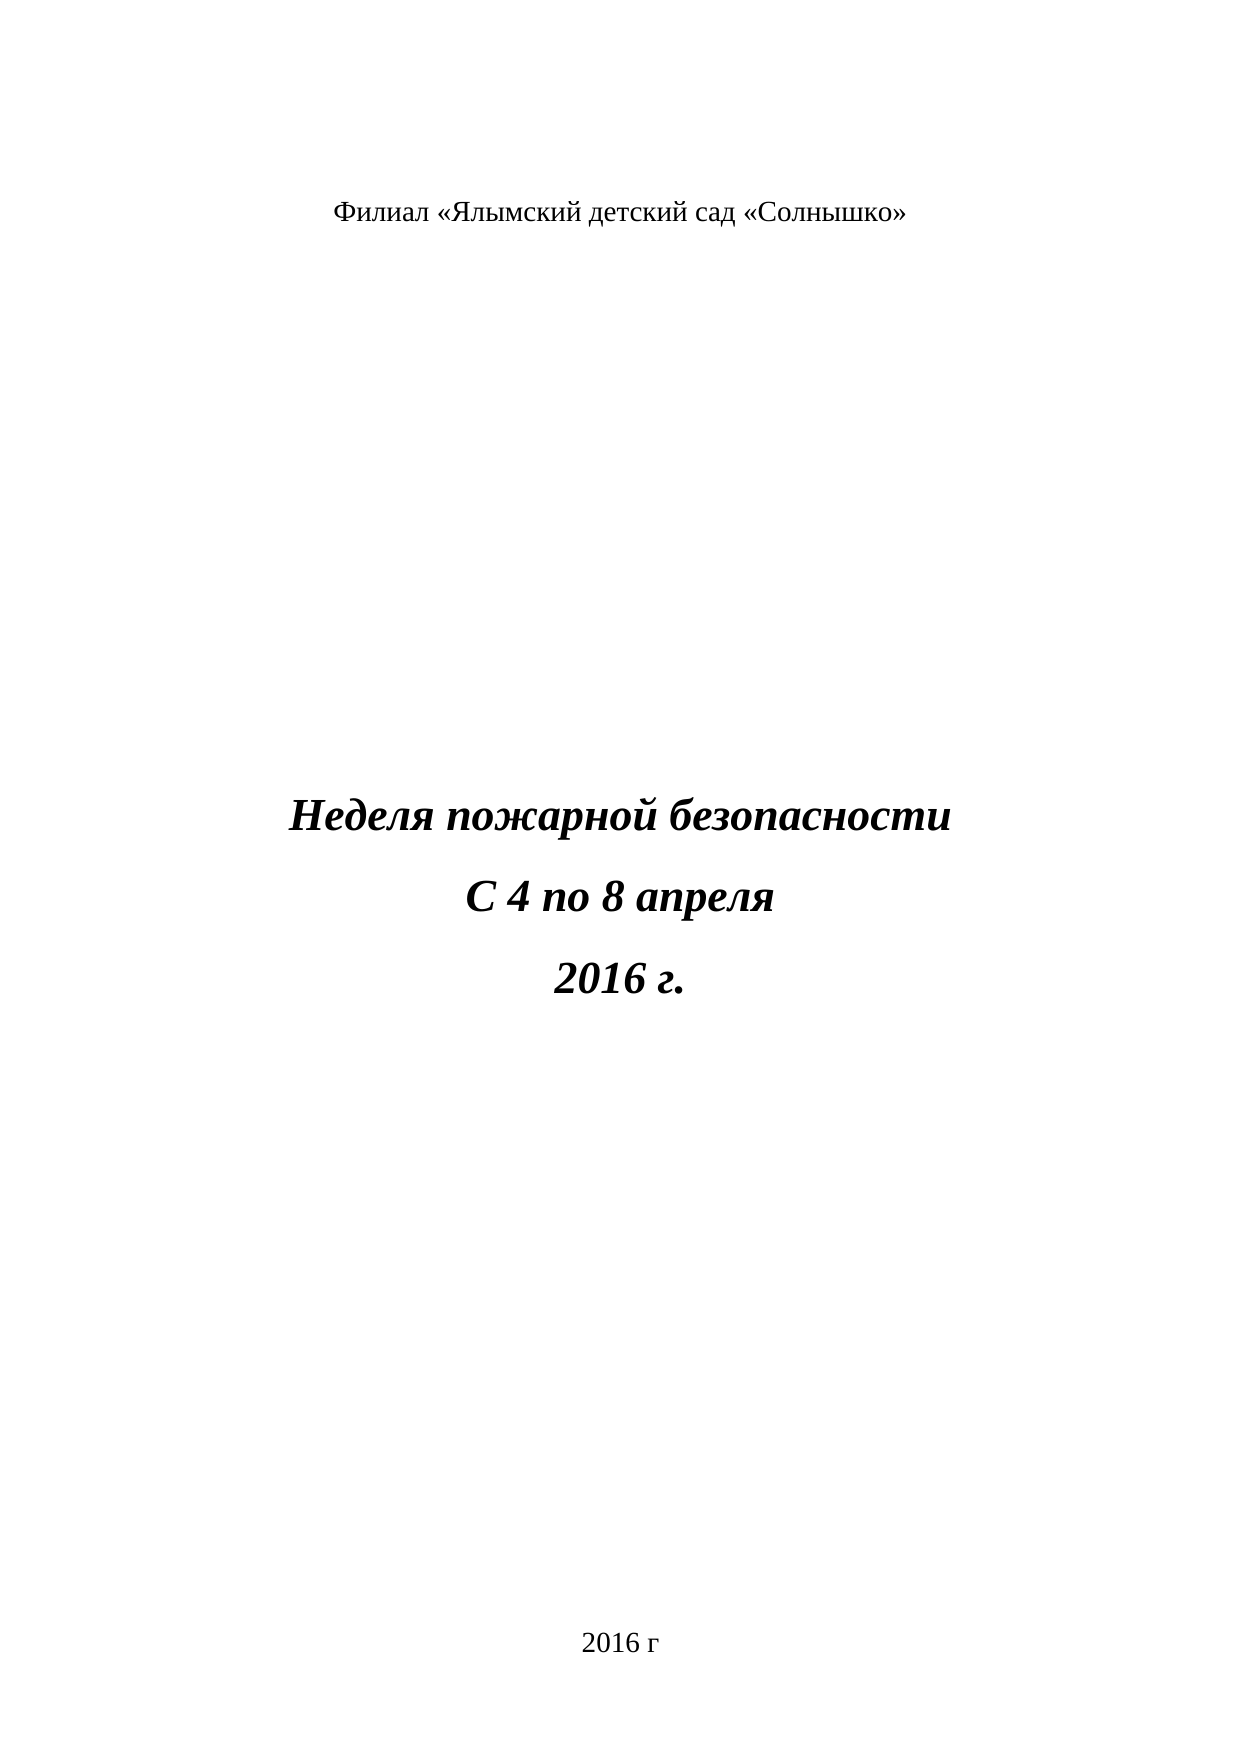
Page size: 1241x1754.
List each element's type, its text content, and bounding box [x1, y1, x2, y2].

text Неделя пожарной безопасности [75, 787, 1165, 840]
text С 4 по 8 апреля [75, 869, 1165, 922]
text 2016 г. [75, 950, 1165, 1003]
text 2016 г [75, 1625, 1165, 1659]
text Филиал «Ялымский детский сад «Солнышко» [75, 194, 1165, 227]
